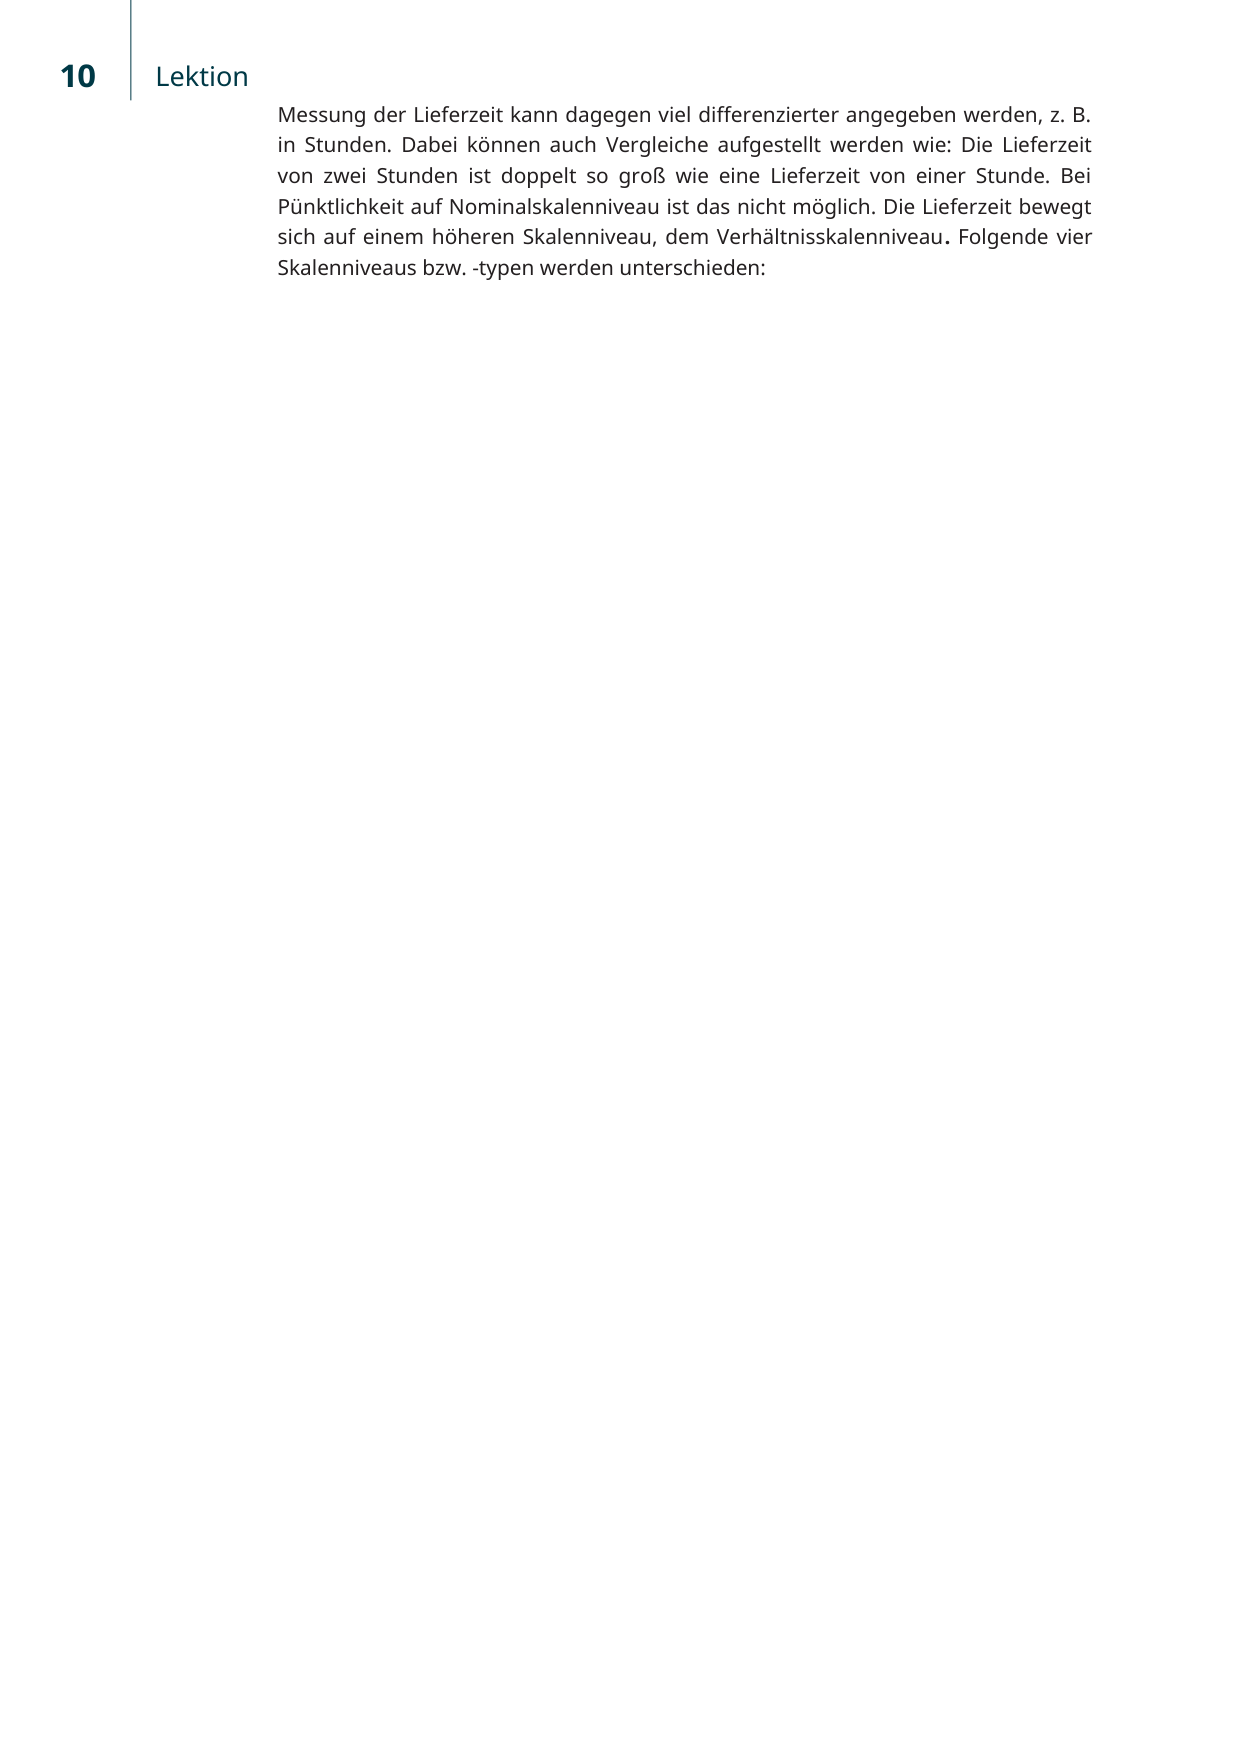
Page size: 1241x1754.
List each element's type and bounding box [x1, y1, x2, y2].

text [277, 100, 1093, 282]
